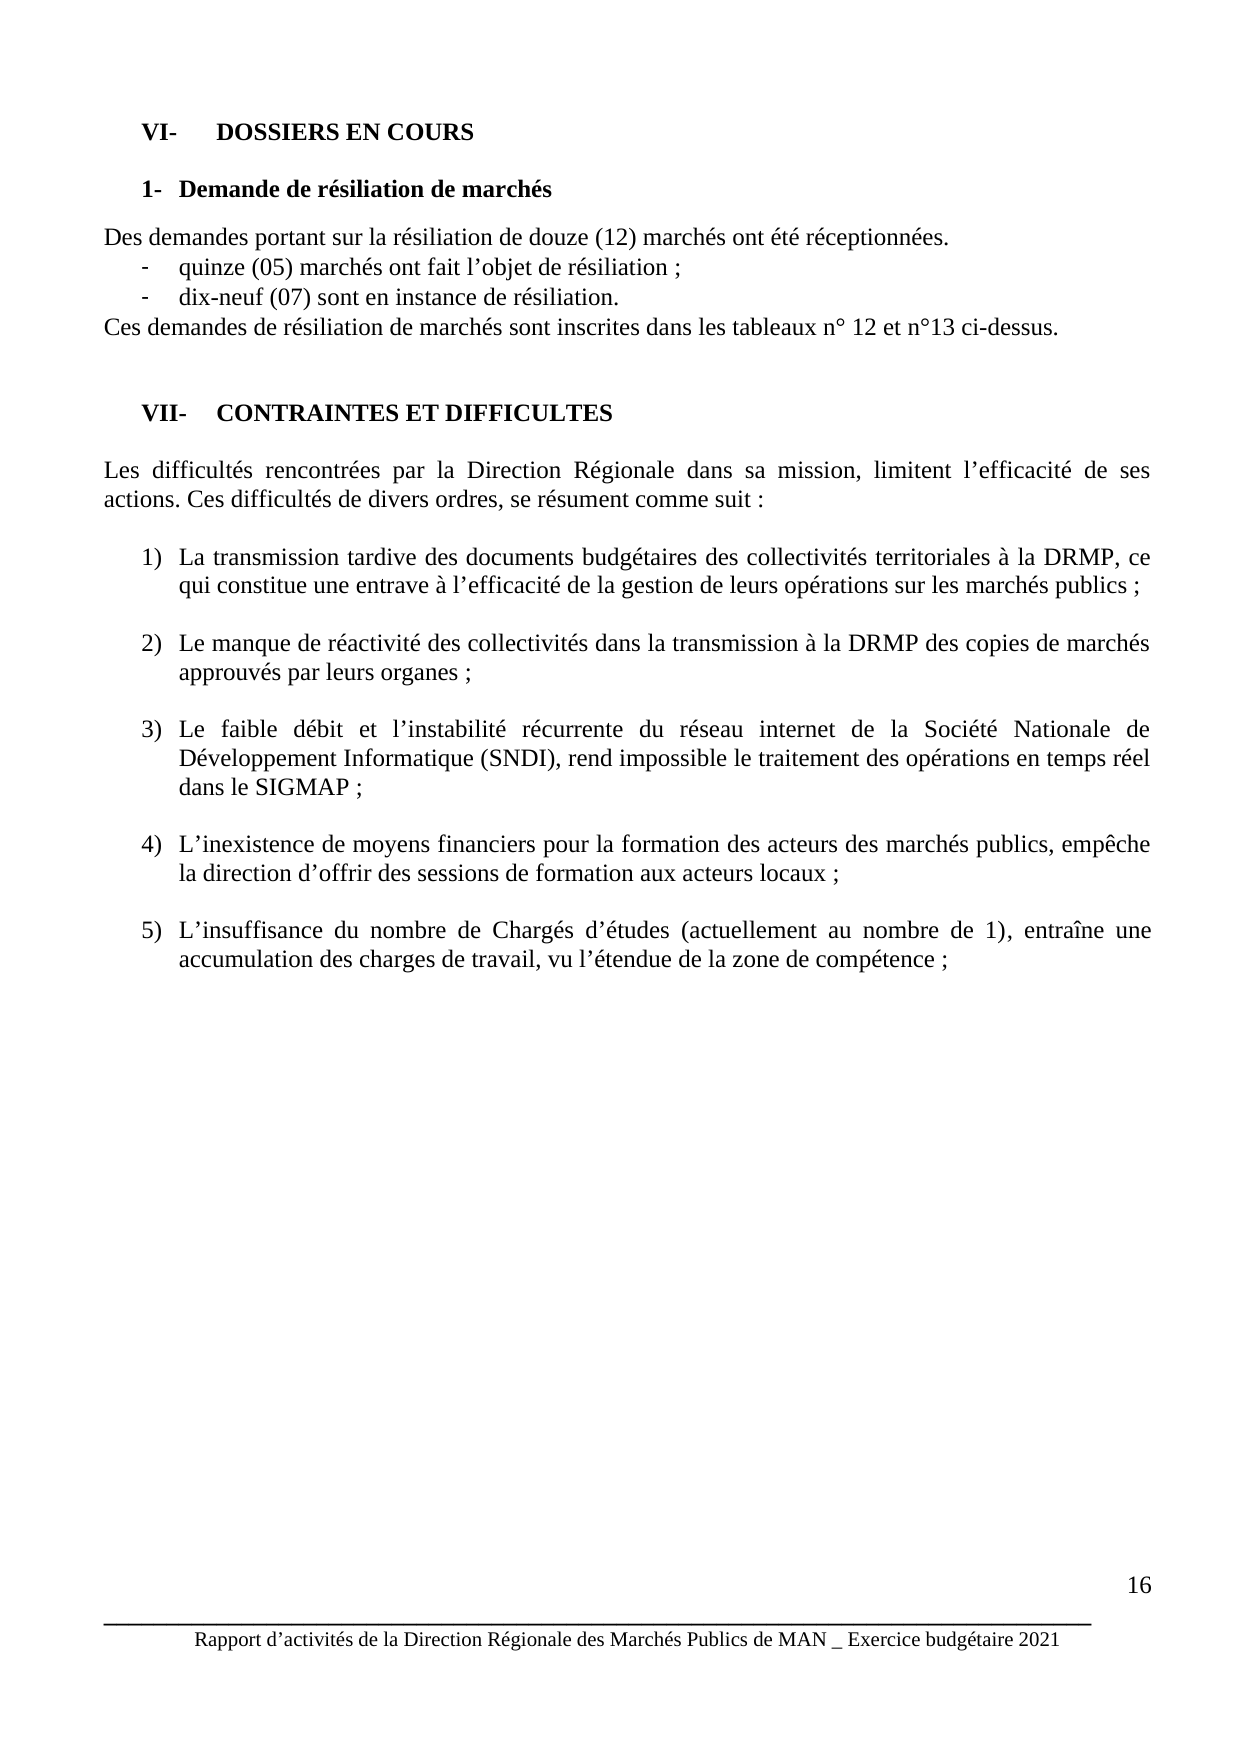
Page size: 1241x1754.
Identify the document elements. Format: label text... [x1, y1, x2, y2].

list L’inexistence de moyens financiers pour la formation des acteurs des marchés publics, empêche la direction d’offrir des sessions de formation aux acteurs locaux ; [141, 829, 1152, 887]
text Les difficultés rencontrées par la Direction Régionale dans sa mission, limitent l’efficacité de ses actions. Ces difficultés de divers ordres, se résument comme suit : [103, 456, 1152, 513]
list quinze (05) marchés ont fait l’objet de résiliation ; [141, 251, 1152, 281]
list Le manque de réactivité des collectivités dans la transmission à la DRMP des copies de marchés approuvés par leurs organes ; [141, 628, 1152, 686]
list La transmission tardive des documents budgétaires des collectivités territoriales à la DRMP, ce qui constitue une entrave à l’efficacité de la gestion de leurs opérations sur les marchés publics ; [141, 542, 1152, 599]
list Demande de résiliation de marchés [141, 174, 1152, 203]
list DOSSIERS EN COURS [141, 117, 1152, 145]
list Le faible débit et l’instabilité récurrente du réseau internet de la Société Nationale de Développement Informatique (SNDI), rend impossible le traitement des opérations en temps réel dans le SIGMAP ; [141, 714, 1152, 801]
text Ces demandes de résiliation de marchés sont inscrites dans les tableaux n° 12 et n°13 ci-dessus. [103, 312, 1152, 341]
list CONTRAINTES ET DIFFICULTES [141, 398, 1152, 427]
text Des demandes portant sur la résiliation de douze (12) marchés ont été réceptionnées. [103, 222, 1152, 251]
list dix-neuf (07) sont en instance de résiliation. [141, 281, 1152, 312]
list L’insuffisance du nombre de Chargés d’études (actuellement au nombre de 1), entraîne une accumulation des charges de travail, vu l’étendue de la zone de compétence ; [141, 916, 1152, 973]
